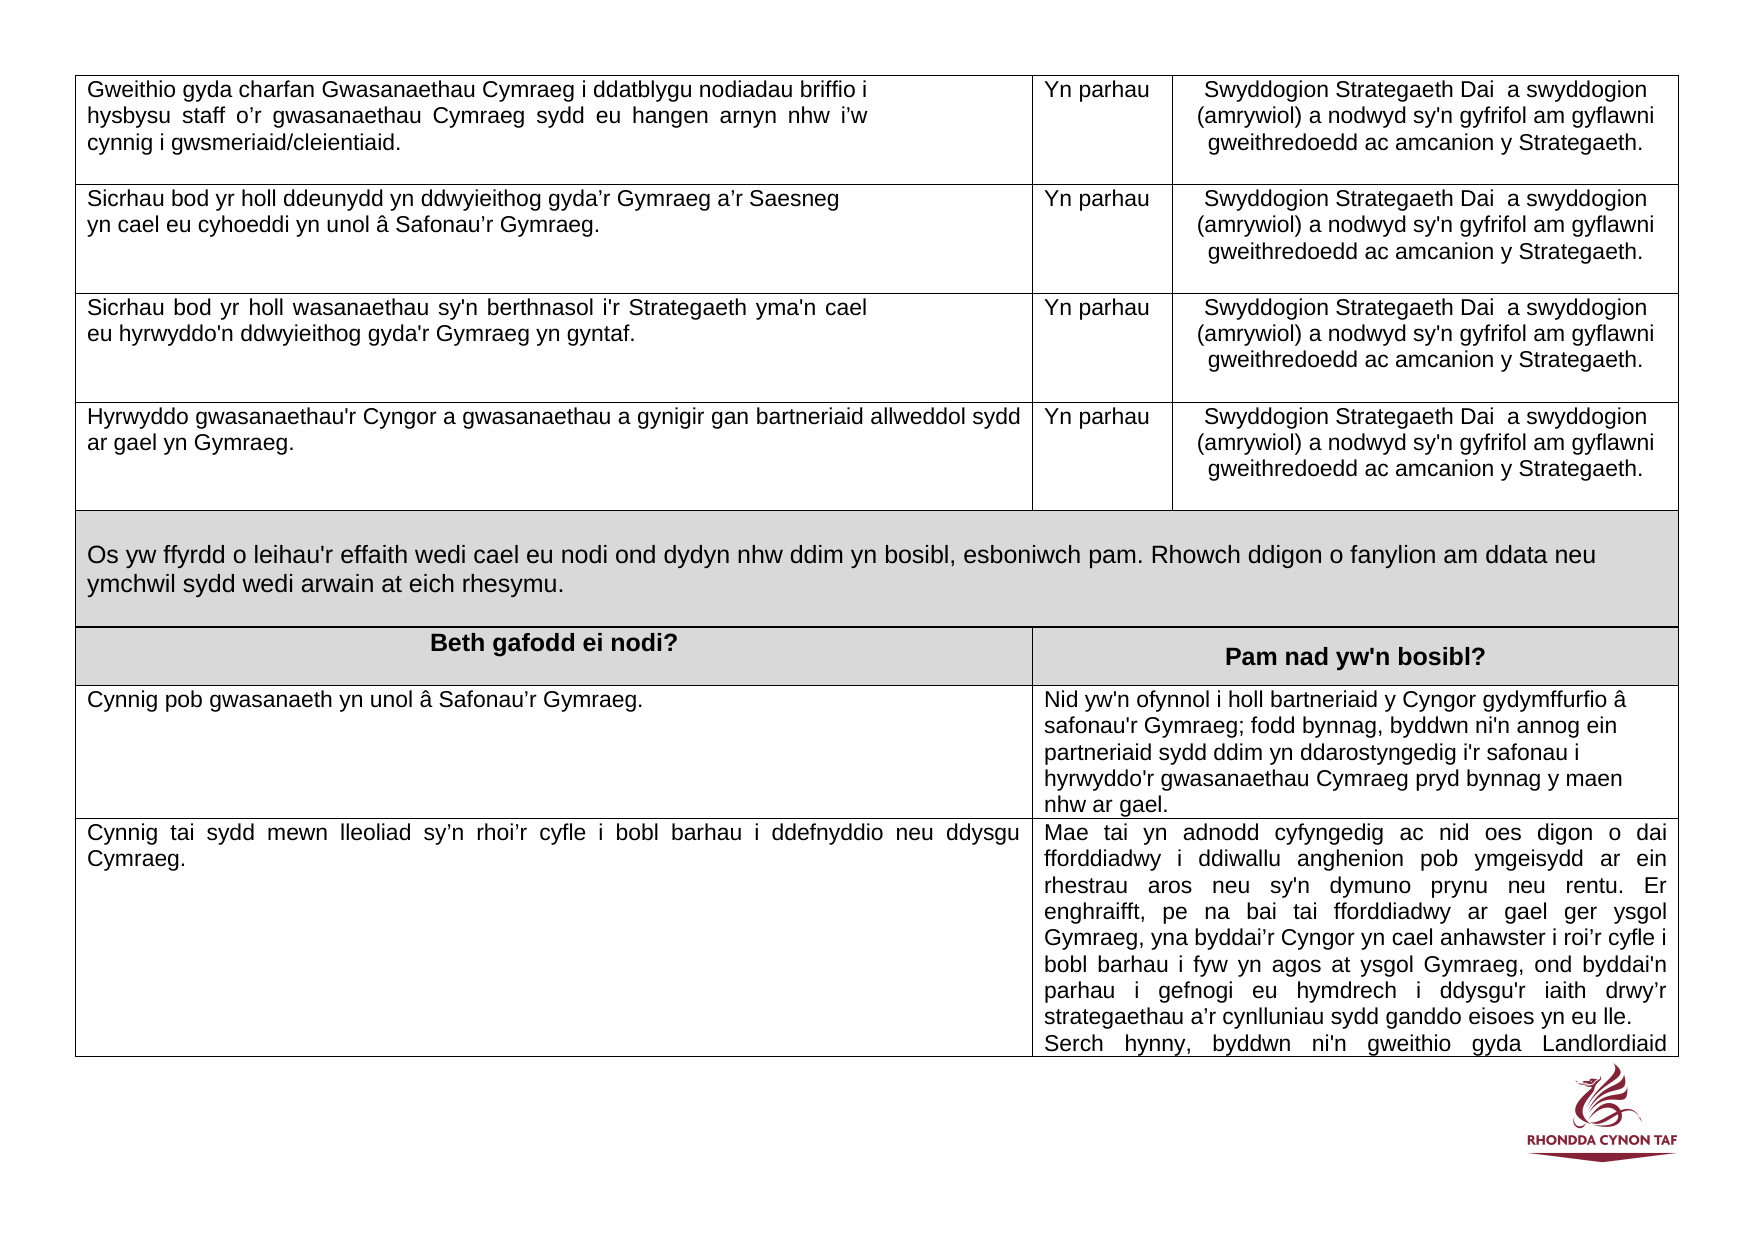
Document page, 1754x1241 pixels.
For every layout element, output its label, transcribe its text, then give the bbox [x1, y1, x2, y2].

table_cell Swyddogion Strategaeth Dai a swyddogion (amrywiol) a nodwyd sy'n gyfrifol am gyflawni gweithredoedd ac amcanion y Strategaeth. [1173, 185, 1678, 293]
table_cell Yn parhau [1033, 76, 1172, 184]
table_cell Gweithio gyda charfan Gwasanaethau Cymraeg i ddatblygu nodiadau briffio i hysbysu staff o’r gwasanaethau Cymraeg sydd eu hangen arnyn nhw i’w cynnig i gwsmeriaid/cleientiaid. [76, 76, 1032, 184]
table_cell Nid yw'n ofynnol i holl bartneriaid y Cyngor gydymffurfio â safonau'r Gymraeg; fodd bynnag, byddwn ni'n annog ein partneriaid sydd ddim yn ddarostyngedig i'r safonau i hyrwyddo'r gwasanaethau Cymraeg pryd bynnag y maen nhw ar gael. [1033, 686, 1678, 818]
table_cell Pam nad yw'n bosibl? [1033, 628, 1678, 685]
table_cell Yn parhau [1033, 185, 1172, 293]
table_cell Swyddogion Strategaeth Dai a swyddogion (amrywiol) a nodwyd sy'n gyfrifol am gyflawni gweithredoedd ac amcanion y Strategaeth. [1173, 403, 1678, 510]
table_cell Hyrwyddo gwasanaethau'r Cyngor a gwasanaethau a gynigir gan bartneriaid allweddol sydd ar gael yn Gymraeg. [76, 403, 1032, 510]
table_cell Swyddogion Strategaeth Dai a swyddogion (amrywiol) a nodwyd sy'n gyfrifol am gyflawni gweithredoedd ac amcanion y Strategaeth. [1173, 294, 1678, 402]
table_cell Sicrhau bod yr holl ddeunydd yn ddwyieithog gyda’r Gymraeg a’r Saesneg yn cael eu cyhoeddi yn unol â Safonau’r Gymraeg. [76, 185, 1032, 293]
table_cell Cynnig pob gwasanaeth yn unol â Safonau’r Gymraeg. [76, 686, 1032, 818]
picture [1521, 1060, 1679, 1167]
table_cell Cynnig tai sydd mewn lleoliad sy’n rhoi’r cyfle i bobl barhau i ddefnyddio neu ddysgu Cymraeg. [76, 819, 1032, 1056]
table_cell Yn parhau [1033, 403, 1172, 510]
table_cell Sicrhau bod yr holl wasanaethau sy'n berthnasol i'r Strategaeth yma'n cael eu hyrwyddo'n ddwyieithog gyda'r Gymraeg yn gyntaf. [76, 294, 1032, 402]
table_cell Swyddogion Strategaeth Dai a swyddogion (amrywiol) a nodwyd sy'n gyfrifol am gyflawni gweithredoedd ac amcanion y Strategaeth. [1173, 76, 1678, 184]
table_cell Yn parhau [1033, 294, 1172, 402]
table_cell Os yw ffyrdd o leihau'r effaith wedi cael eu nodi ond dydyn nhw ddim yn bosibl, esboniwch pam. Rhowch ddigon o fanylion am ddata neu ymchwil sydd wedi arwain at eich rhesymu. [76, 511, 1678, 626]
table_cell Beth gafodd ei nodi? [76, 628, 1032, 685]
